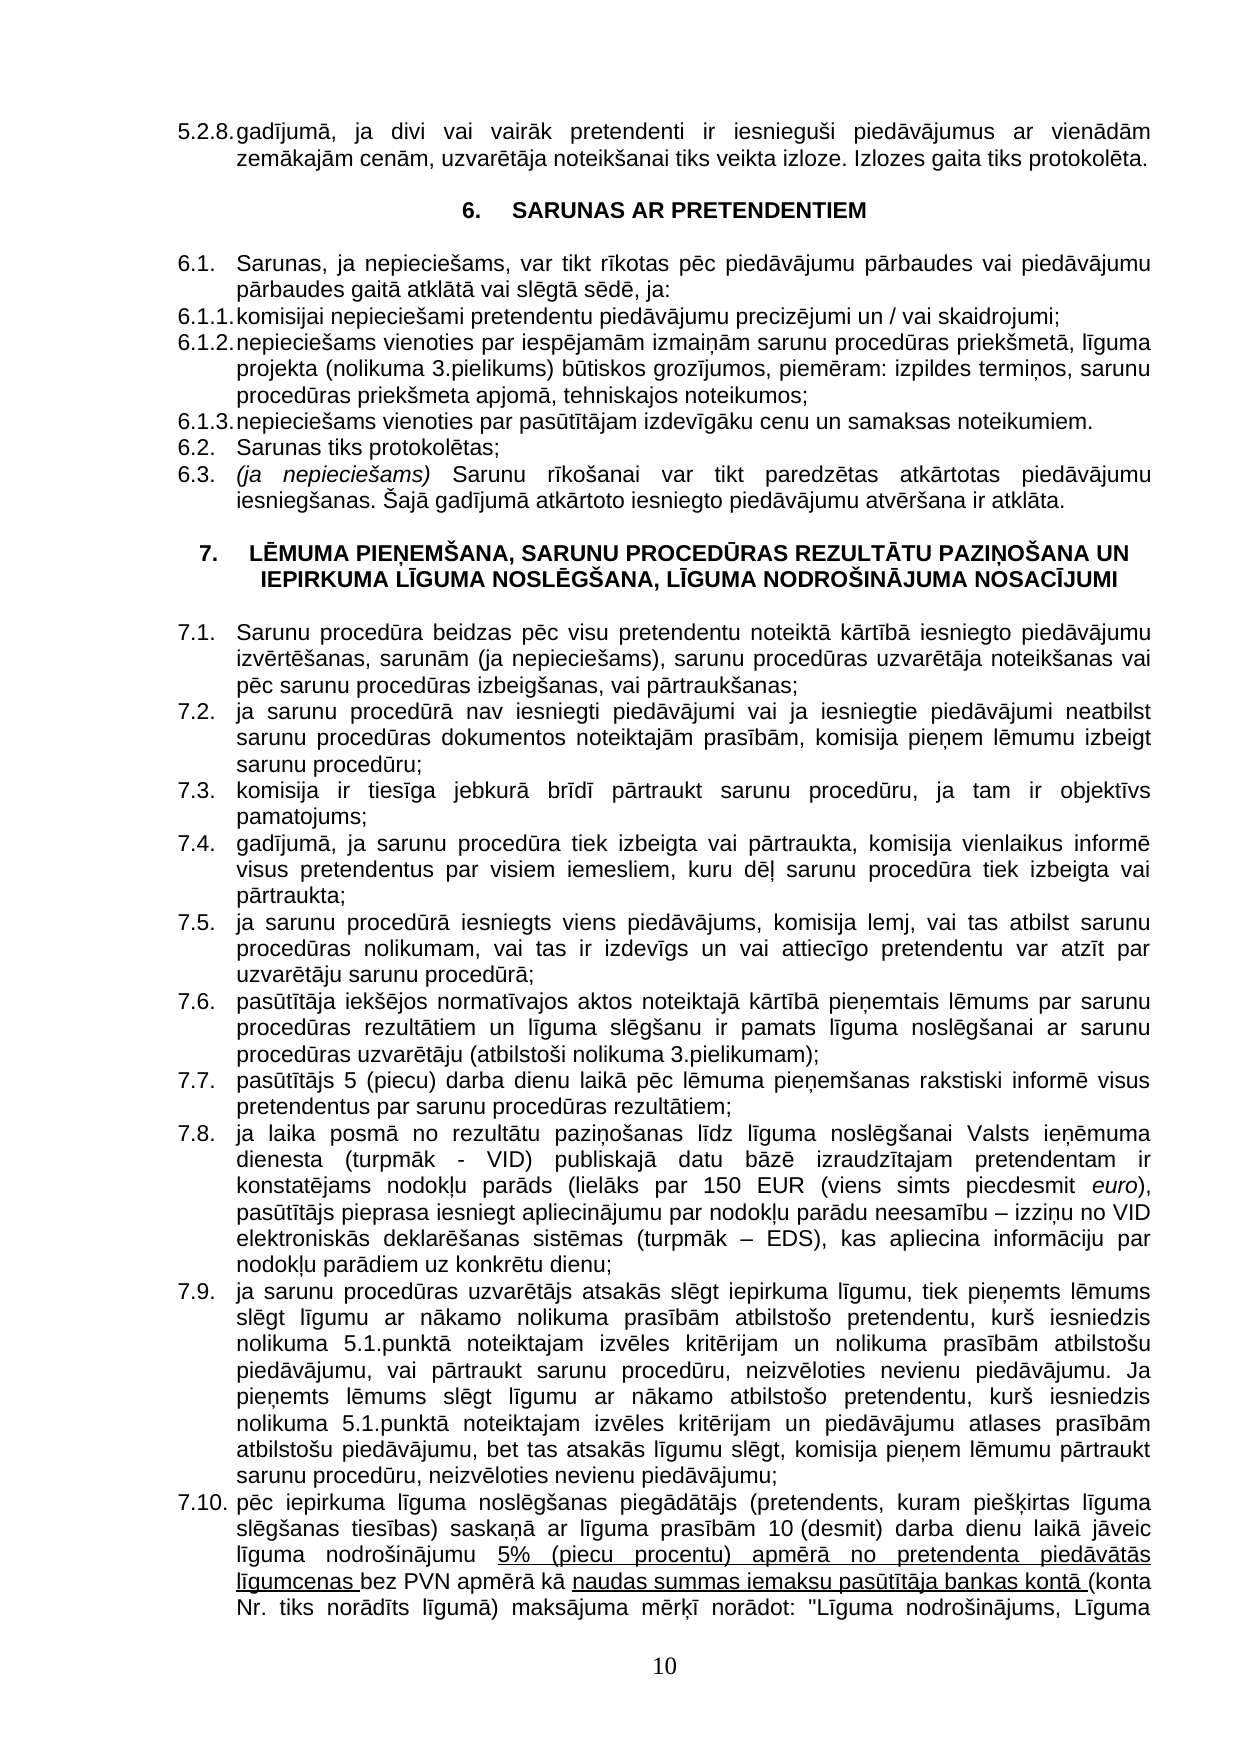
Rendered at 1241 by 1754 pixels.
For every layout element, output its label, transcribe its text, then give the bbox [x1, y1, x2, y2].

list pasūtītāja iekšējos normatīvajos aktos noteiktajā kārtībā pieņemtais lēmums par sarunu procedūras rezultātiem un līguma slēgšanu ir pamats līguma noslēgšanai ar sarunu procedūras uzvarētāju (atbilstoši nolikuma 3.pielikumam); [177, 988, 1152, 1067]
list ja sarunu procedūrā iesniegts viens piedāvājums, komisija lemj, vai tas atbilst sarunu procedūras nolikumam, vai tas ir izdevīgs un vai attiecīgo pretendentu var atzīt par uzvarētāju sarunu procedūrā; [177, 909, 1152, 988]
list komisijai nepieciešami pretendentu piedāvājumu precizējumi un / vai skaidrojumi; [177, 303, 1152, 329]
list nepieciešams vienoties par pasūtītājam izdevīgāku cenu un samaksas noteikumiem. [177, 408, 1152, 434]
list Sarunas tiks protokolētas; [177, 434, 1152, 461]
list (ja nepieciešams) Sarunu rīkošanai var tikt paredzētas atkārtotas piedāvājumu iesniegšanas. Šajā gadījumā atkārtoto iesniegto piedāvājumu atvēršana ir atklāta. [177, 461, 1152, 513]
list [177, 1488, 1152, 1620]
list komisija ir tiesīga jebkurā brīdī pārtraukt sarunu procedūru, ja tam ir objektīvs pamatojums; [177, 777, 1152, 830]
list ja sarunu procedūrā nav iesniegti piedāvājumi vai ja iesniegtie piedāvājumi neatbilst sarunu procedūras dokumentos noteiktajām prasībām, komisija pieņem lēmumu izbeigt sarunu procedūru; [177, 698, 1152, 777]
list SARUNAS AR PRETENDENTIEM [177, 197, 1152, 223]
list LĒMUMA PIEŅEMŠANA, SARUNU PROCEDŪRAS REZULTĀTU PAZIŅOŠANA UN IEPIRKUMA LĪGUMA NOSLĒGŠANA, LĪGUMA NODROŠINĀJUMA NOSACĪJUMI [177, 540, 1152, 592]
list ja laika posmā no rezultātu paziņošanas līdz līguma noslēgšanai Valsts ieņēmuma dienesta (turpmāk - VID) publiskajā datu bāzē izraudzītajam pretendentam ir konstatējams nodokļu parāds (lielāks par 150 EUR (viens simts piecdesmit euro), pasūtītājs pieprasa iesniegt apliecinājumu par nodokļu parādu neesamību – izziņu no VID elektroniskās deklarēšanas sistēmas (turpmāk – EDS), kas apliecina informāciju par nodokļu parādiem uz konkrētu dienu; [177, 1119, 1152, 1278]
list ja sarunu procedūras uzvarētājs atsakās slēgt iepirkuma līgumu, tiek pieņemts lēmums slēgt līgumu ar nākamo nolikuma prasībām atbilstošo pretendentu, kurš iesniedzis nolikuma 5.1.punktā noteiktajam izvēles kritērijam un nolikuma prasībām atbilstošu piedāvājumu, vai pārtraukt sarunu procedūru, neizvēloties nevienu piedāvājumu. Ja pieņemts lēmums slēgt līgumu ar nākamo atbilstošo pretendentu, kurš iesniedzis nolikuma 5.1.punktā noteiktajam izvēles kritērijam un piedāvājumu atlases prasībām atbilstošu piedāvājumu, bet tas atsakās līgumu slēgt, komisija pieņem lēmumu pārtraukt sarunu procedūru, neizvēloties nevienu piedāvājumu; [177, 1278, 1152, 1488]
list Sarunu procedūra beidzas pēc visu pretendentu noteiktā kārtībā iesniegto piedāvājumu izvērtēšanas, sarunām (ja nepieciešams), sarunu procedūras uzvarētāja noteikšanas vai pēc sarunu procedūras izbeigšanas, vai pārtraukšanas; [177, 619, 1152, 698]
list gadījumā, ja sarunu procedūra tiek izbeigta vai pārtraukta, komisija vienlaikus informē visus pretendentus par visiem iemesliem, kuru dēļ sarunu procedūra tiek izbeigta vai pārtraukta; [177, 830, 1152, 909]
list pasūtītājs 5 (piecu) darba dienu laikā pēc lēmuma pieņemšanas rakstiski informē visus pretendentus par sarunu procedūras rezultātiem; [177, 1067, 1152, 1119]
list nepieciešams vienoties par iespējamām izmaiņām sarunu procedūras priekšmetā, līguma projekta (nolikuma 3.pielikums) būtiskos grozījumos, piemēram: izpildes termiņos, sarunu procedūras priekšmeta apjomā, tehniskajos noteikumos; [177, 329, 1152, 408]
list gadījumā, ja divi vai vairāk pretendenti ir iesnieguši piedāvājumus ar vienādām zemākajām cenām, uzvarētāja noteikšanai tiks veikta izloze. Izlozes gaita tiks protokolēta. [177, 118, 1152, 171]
list Sarunas, ja nepieciešams, var tikt rīkotas pēc piedāvājumu pārbaudes vai piedāvājumu pārbaudes gaitā atklātā vai slēgtā sēdē, ja: [177, 250, 1152, 303]
